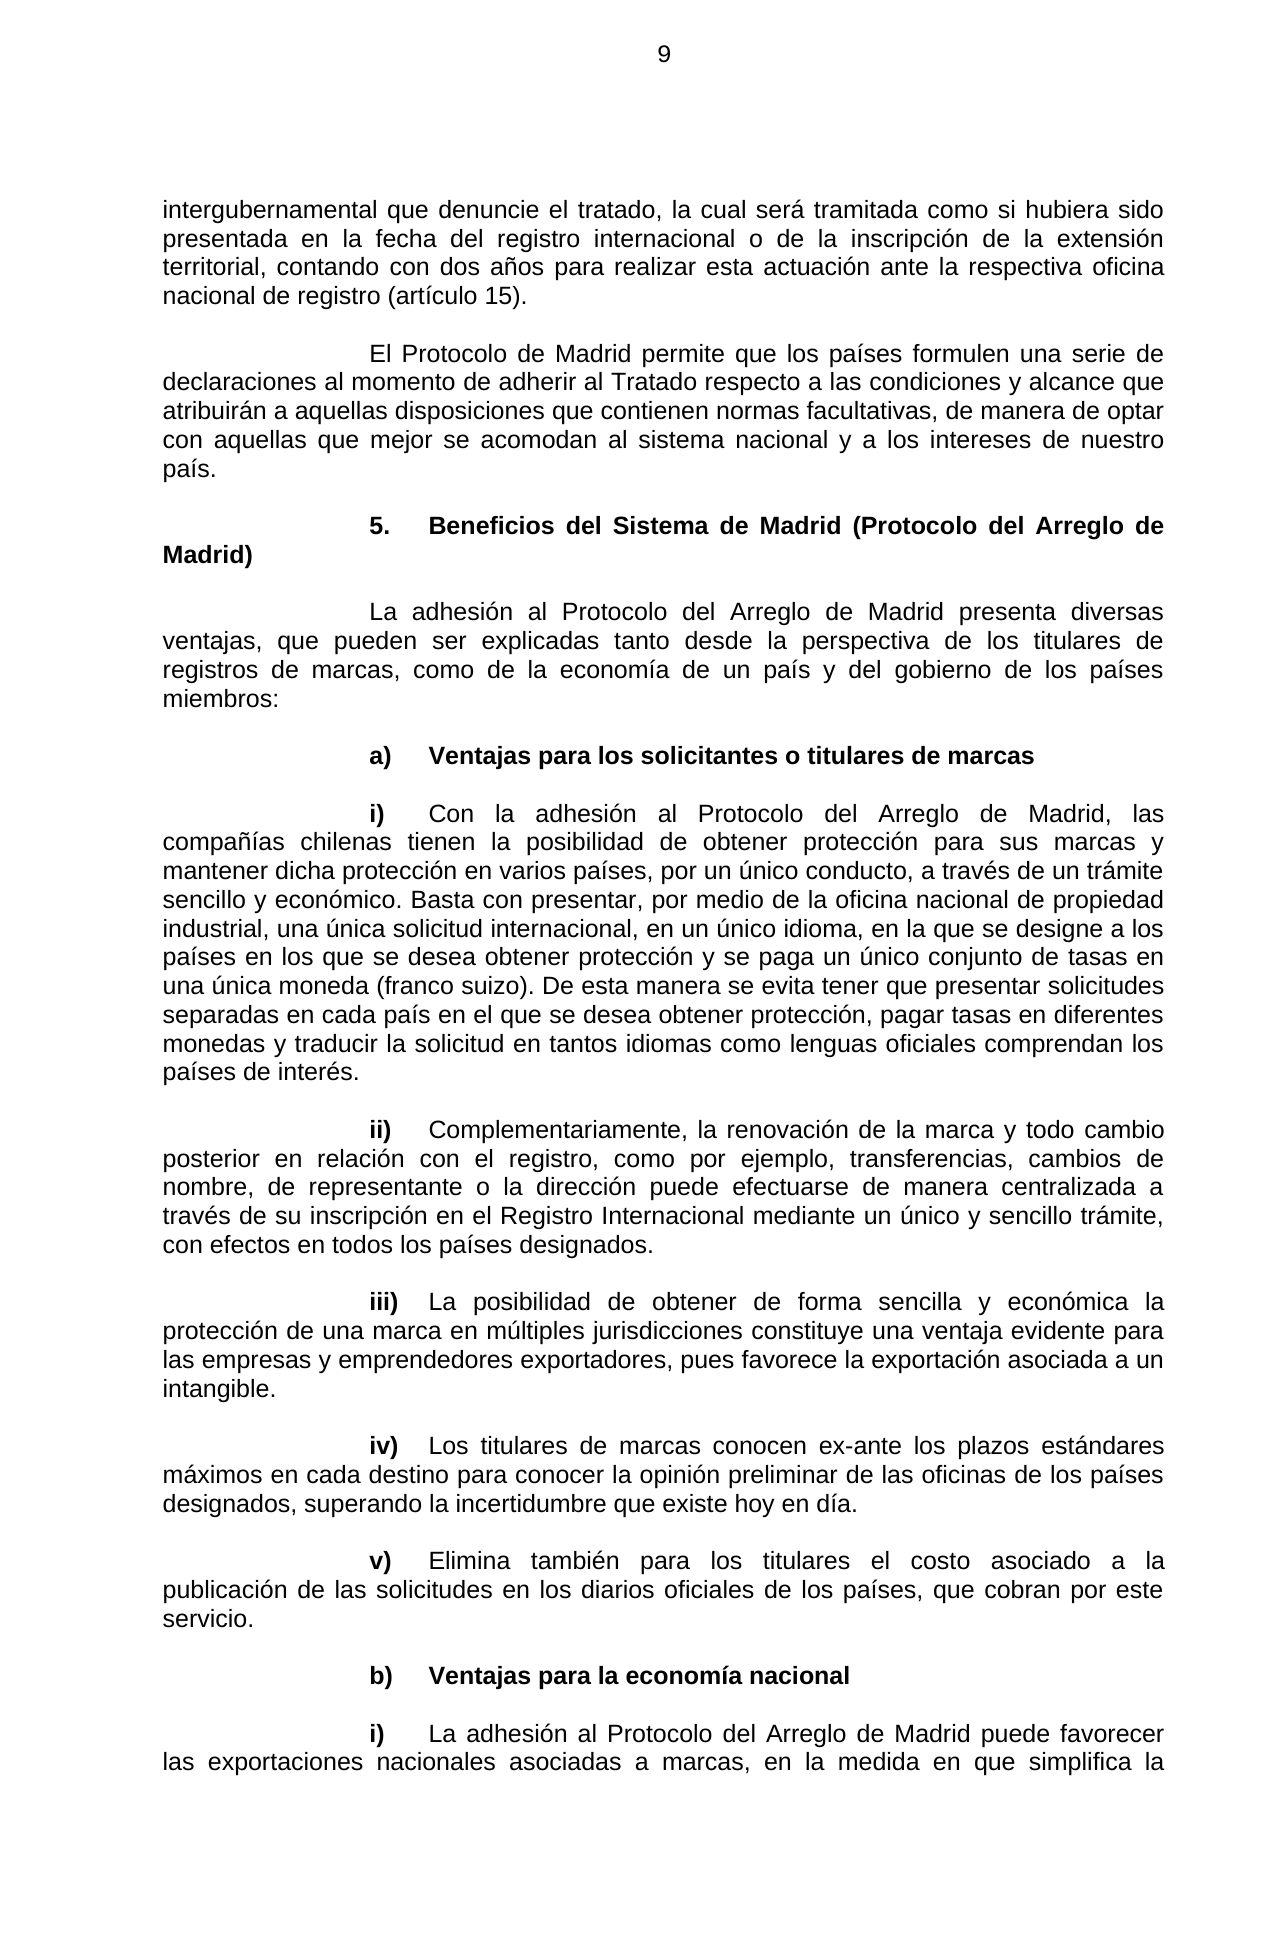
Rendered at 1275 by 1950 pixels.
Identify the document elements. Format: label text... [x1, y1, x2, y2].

text La adhesión al Protocolo del Arreglo de Madrid presenta diversas ventajas, que pueden ser explicadas tanto desde la perspectiva de los titulares de registros de marcas, como de la economía de un país y del gobierno de los países miembros: [162, 597, 1166, 712]
list Complementariamente, la renovación de la marca y todo cambio posterior en relación con el registro, como por ejemplo, transferencias, cambios de nombre, de representante o la dirección puede efectuarse de manera centralizada a través de su inscripción en el Registro Internacional mediante un único y sencillo trámite, con efectos en todos los países designados. [162, 1115, 1166, 1259]
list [162, 1719, 1166, 1776]
list Ventajas para los solicitantes o titulares de marcas [162, 741, 1166, 770]
list Los titulares de marcas conocen ex-ante los plazos estándares máximos en cada destino para conocer la opinión preliminar de las oficinas de los países designados, superando la incertidumbre que existe hoy en día. [162, 1431, 1166, 1517]
list Ventajas para la economía nacional [162, 1661, 1166, 1690]
text El Protocolo de Madrid permite que los países formulen una serie de declaraciones al momento de adherir al Tratado respecto a las condiciones y alcance que atribuirán a aquellas disposiciones que contienen normas facultativas, de manera de optar con aquellas que mejor se acomodan al sistema nacional y a los intereses de nuestro país. [162, 339, 1166, 482]
list Elimina también para los titulares el costo asociado a la publicación de las solicitudes en los diarios oficiales de los países, que cobran por este servicio. [162, 1546, 1166, 1632]
list La posibilidad de obtener de forma sencilla y económica la protección de una marca en múltiples jurisdicciones constituye una ventaja evidente para las empresas y emprendedores exportadores, pues favorece la exportación asociada a un intangible. [162, 1287, 1166, 1402]
list Con la adhesión al Protocolo del Arreglo de Madrid, las compañías chilenas tienen la posibilidad de obtener protección para sus marcas y mantener dicha protección en varios países, por un único conducto, a través de un trámite sencillo y económico. Basta con presentar, por medio de la oficina nacional de propiedad industrial, una única solicitud internacional, en un único idioma, en la que se designe a los países en los que se desea obtener protección y se paga un único conjunto de tasas en una única moneda (franco suizo). De esta manera se evita tener que presentar solicitudes separadas en cada país en el que se desea obtener protección, pagar tasas en diferentes monedas y traducir la solicitud en tantos idiomas como lenguas oficiales comprendan los países de interés. [162, 799, 1166, 1086]
list Beneficios del Sistema de Madrid (Protocolo del Arreglo de Madrid) [162, 511, 1166, 569]
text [162, 195, 1166, 310]
